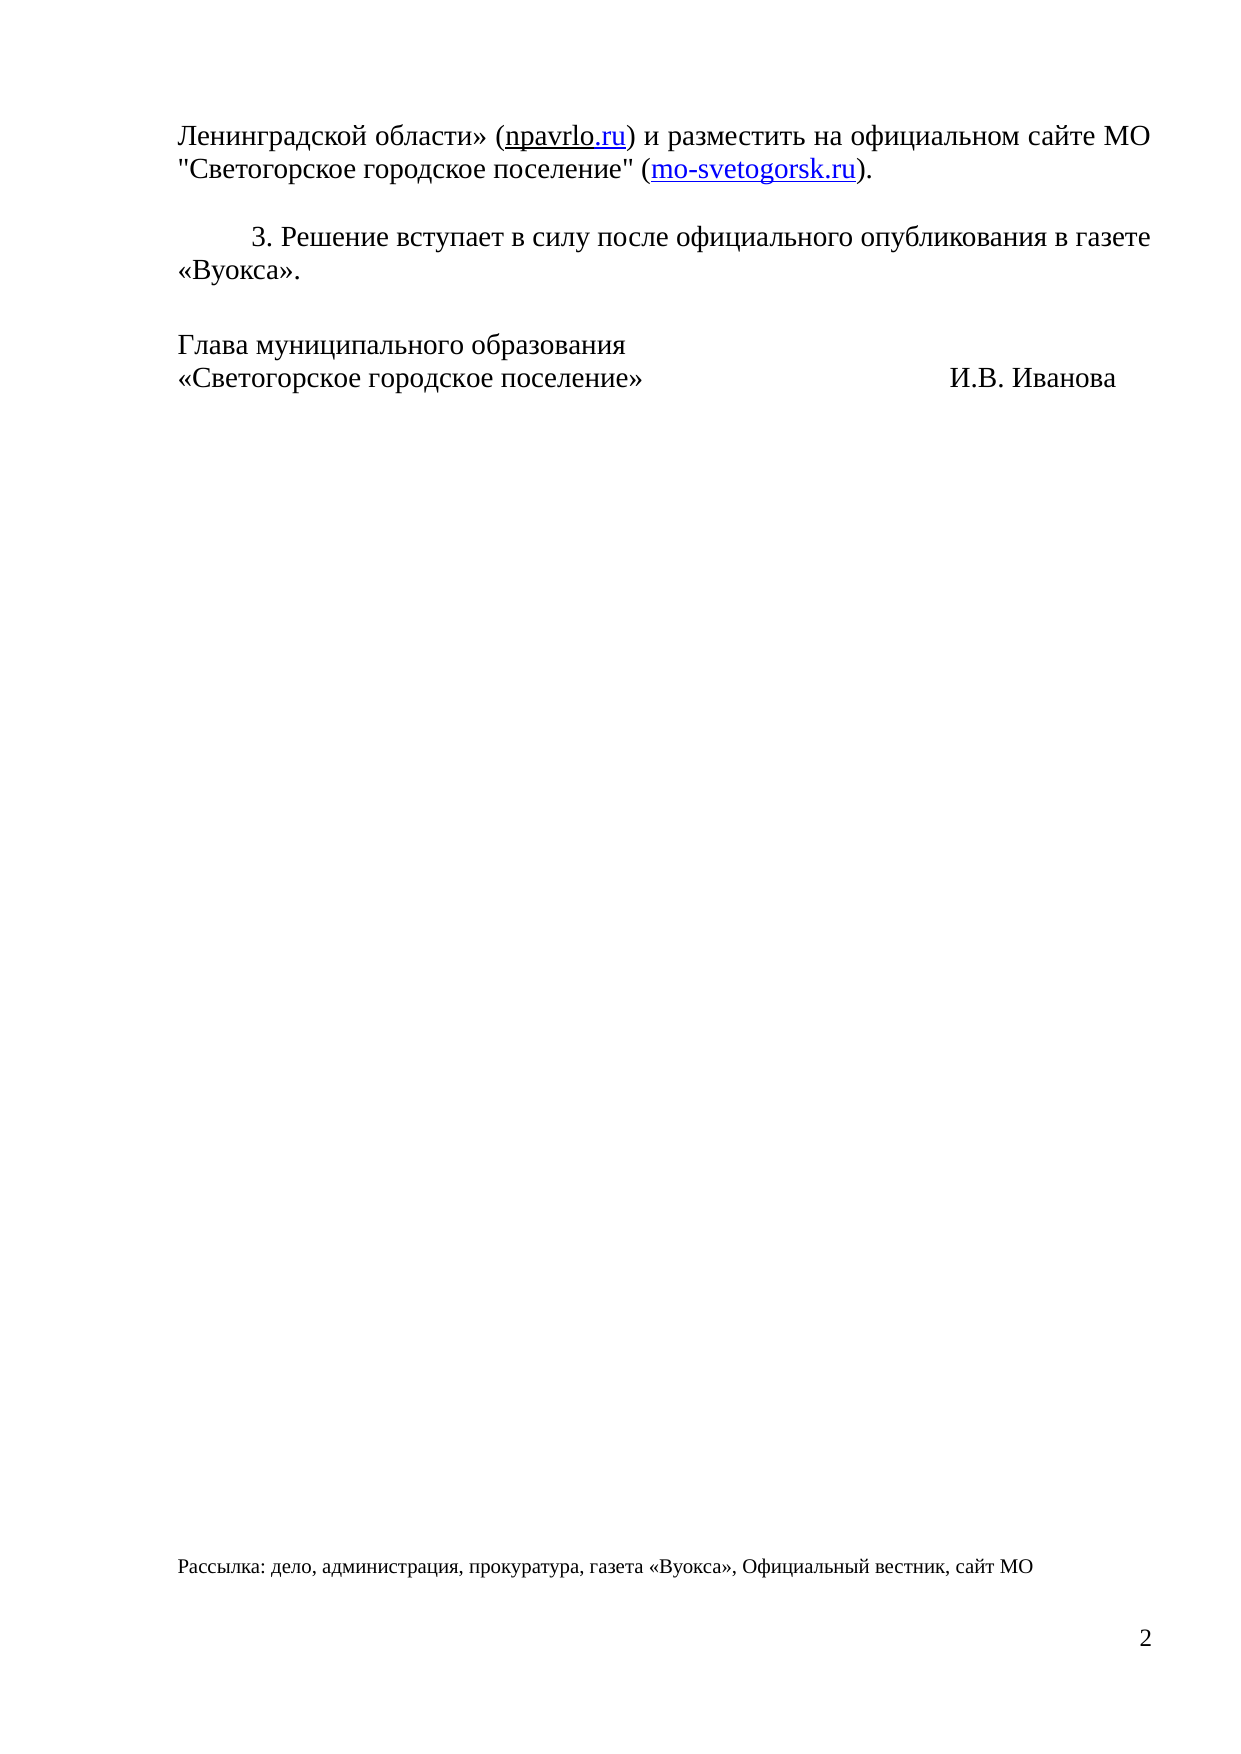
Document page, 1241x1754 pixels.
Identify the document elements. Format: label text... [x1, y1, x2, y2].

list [177, 118, 1152, 185]
text «Светогорское городское поселение» И.В. Иванова [177, 361, 1152, 394]
text Рассылка: дело, администрация, прокуратура, газета «Вуокса», Официальный вестник, сайт МО [177, 1553, 1152, 1578]
list Решение вступает в силу после официального опубликования в газете «Вуокса». [177, 219, 1152, 286]
text Глава муниципального образования [177, 327, 1152, 361]
